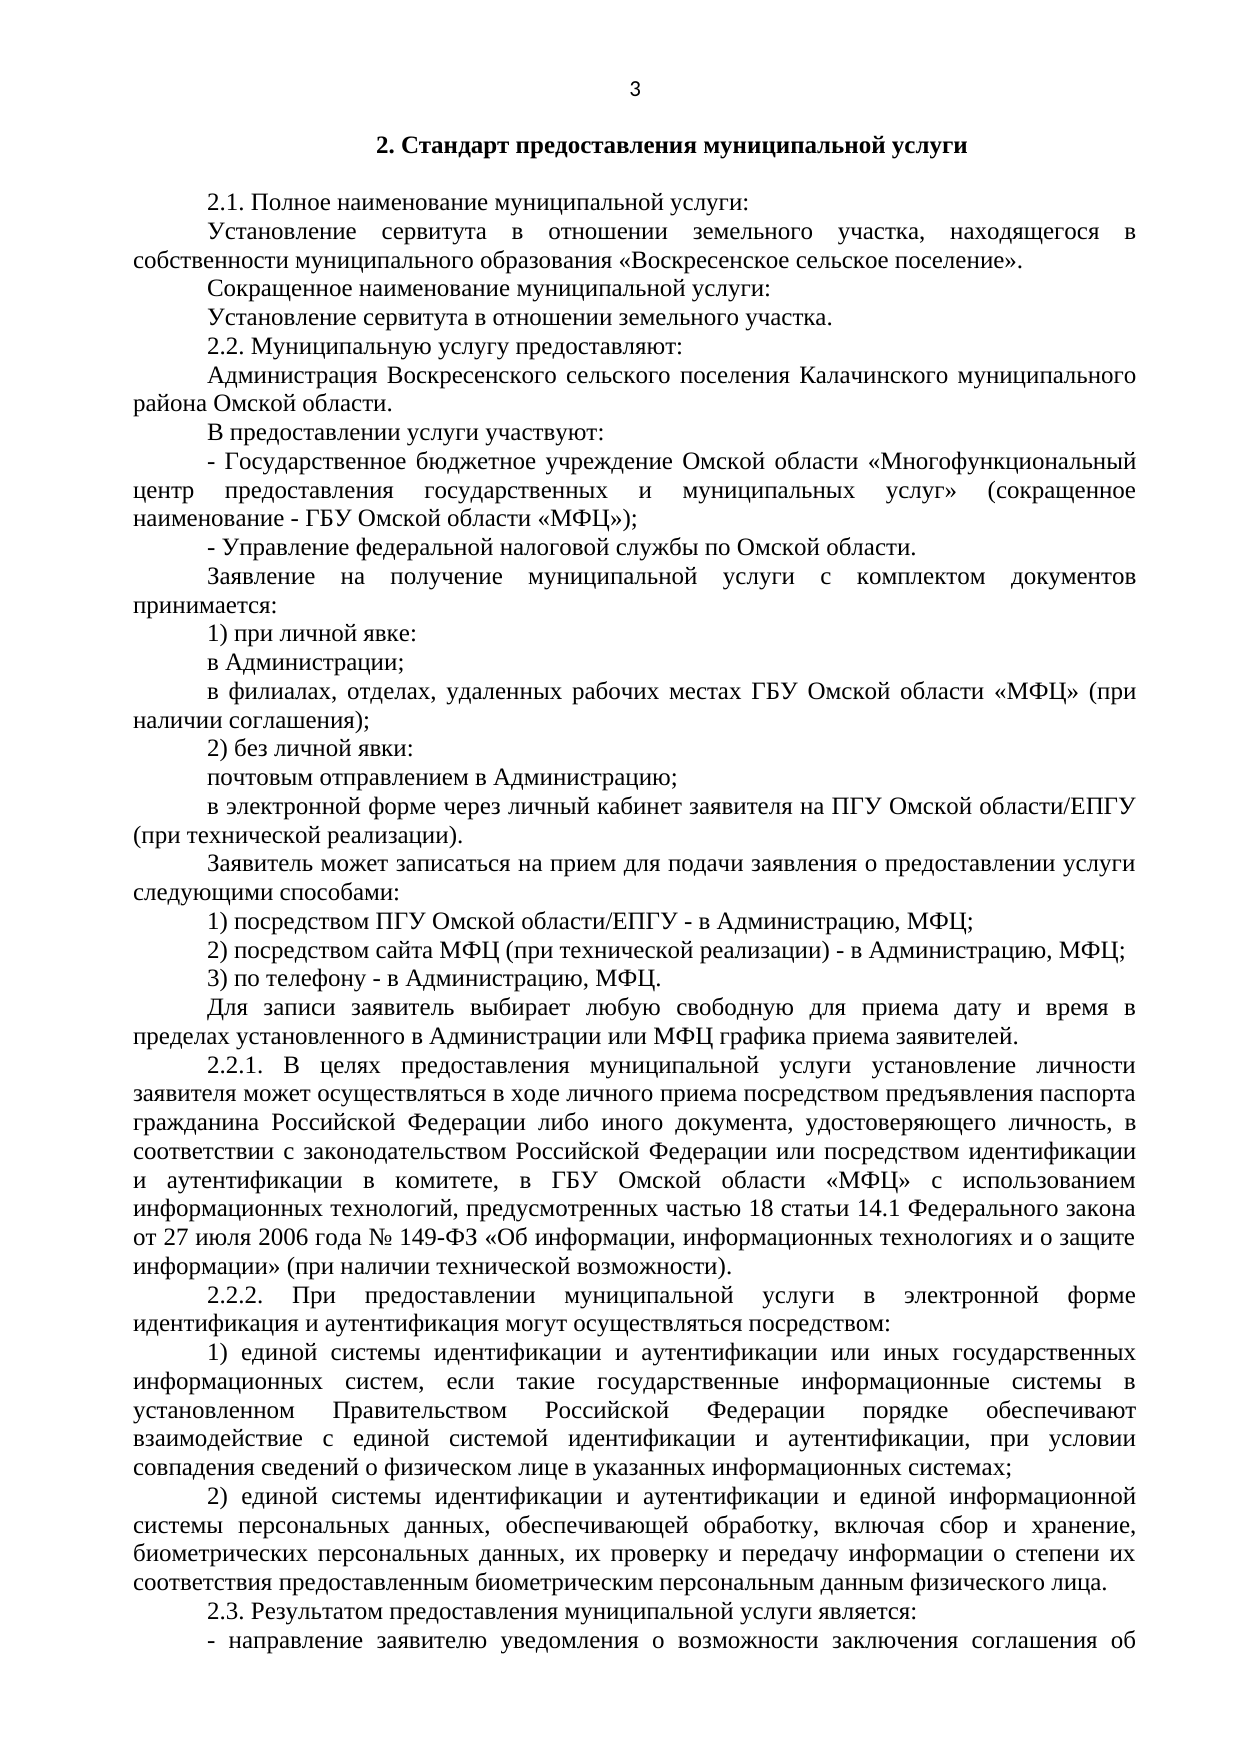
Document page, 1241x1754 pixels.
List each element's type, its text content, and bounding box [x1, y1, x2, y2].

text 1) единой системы идентификации и аутентификации или иных государственных информационных систем, если такие государственные информационные системы в установленном Правительством Российской Федерации порядке обеспечивают взаимодействие с единой системой идентификации и аутентификации, при условии совпадения сведений о физическом лице в указанных информационных системах; [133, 1337, 1137, 1481]
text 2. Стандарт предоставления муниципальной услуги [133, 130, 1137, 158]
text Установление сервитута в отношении земельного участка, находящегося в собственности муниципального образования «Воскресенское сельское поселение». [133, 216, 1137, 273]
text в филиалах, отделах, удаленных рабочих местах ГБУ Омской области «МФЦ» (при наличии соглашения); [133, 676, 1137, 733]
text Заявитель может записаться на прием для подачи заявления о предоставлении услуги следующими способами: [133, 848, 1137, 906]
text почтовым отправлением в Администрацию; [133, 762, 1137, 791]
text 1) посредством ПГУ Омской области/ЕПГУ - в Администрацию, МФЦ; [133, 906, 1137, 935]
text 2) без личной явки: [133, 733, 1137, 762]
text Заявление на получение муниципальной услуги с комплектом документов принимается: [133, 561, 1137, 618]
text в электронной форме через личный кабинет заявителя на ПГУ Омской области/ЕПГУ (при технической реализации). [133, 791, 1137, 848]
text Администрация Воскресенского сельского поселения Калачинского муниципального района Омской области. [133, 360, 1137, 417]
text В предоставлении услуги участвуют: [133, 417, 1137, 446]
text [133, 1625, 1137, 1653]
text 1) при личной явке: [133, 618, 1137, 647]
text Сокращенное наименование муниципальной услуги: [133, 273, 1137, 302]
text 2.2.2. При предоставлении муниципальной услуги в электронной форме идентификация и аутентификация могут осуществляться посредством: [133, 1280, 1137, 1337]
text - Управление федеральной налоговой службы по Омской области. [133, 532, 1137, 561]
text 2.1. Полное наименование муниципальной услуги: [133, 187, 1137, 216]
text 3) по телефону - в Администрацию, МФЦ. [133, 963, 1137, 992]
text Для записи заявитель выбирает любую свободную для приема дату и время в пределах установленного в Администрации или МФЦ графика приема заявителей. [133, 992, 1137, 1050]
text 2.2. Муниципальную услугу предоставляют: [133, 331, 1137, 360]
text в Администрации; [133, 647, 1137, 676]
text 2.2.1. В целях предоставления муниципальной услуги установление личности заявителя может осуществляться в ходе личного приема посредством предъявления паспорта гражданина Российской Федерации либо иного документа, удостоверяющего личность, в соответствии с законодательством Российской Федерации или посредством идентификации и аутентификации в комитете, в ГБУ Омской области «МФЦ» с использованием информационных технологий, предусмотренных частью 18 статьи 14.1 Федерального закона от 27 июля 2006 года № 149-ФЗ «Об информации, информационных технологиях и о защите информации» (при наличии технической возможности). [133, 1050, 1137, 1280]
text - Государственное бюджетное учреждение Омской области «Многофункциональный центр предоставления государственных и муниципальных услуг» (сокращенное наименование - ГБУ Омской области «МФЦ»); [133, 446, 1137, 532]
text Установление сервитута в отношении земельного участка. [133, 302, 1137, 331]
text 2) единой системы идентификации и аутентификации и единой информационной системы персональных данных, обеспечивающей обработку, включая сбор и хранение, биометрических персональных данных, их проверку и передачу информации о степени их соответствия предоставленным биометрическим персональным данным физического лица. [133, 1481, 1137, 1596]
text 2) посредством сайта МФЦ (при технической реализации) - в Администрацию, МФЦ; [133, 935, 1137, 963]
text 2.3. Результатом предоставления муниципальной услуги является: [133, 1596, 1137, 1625]
